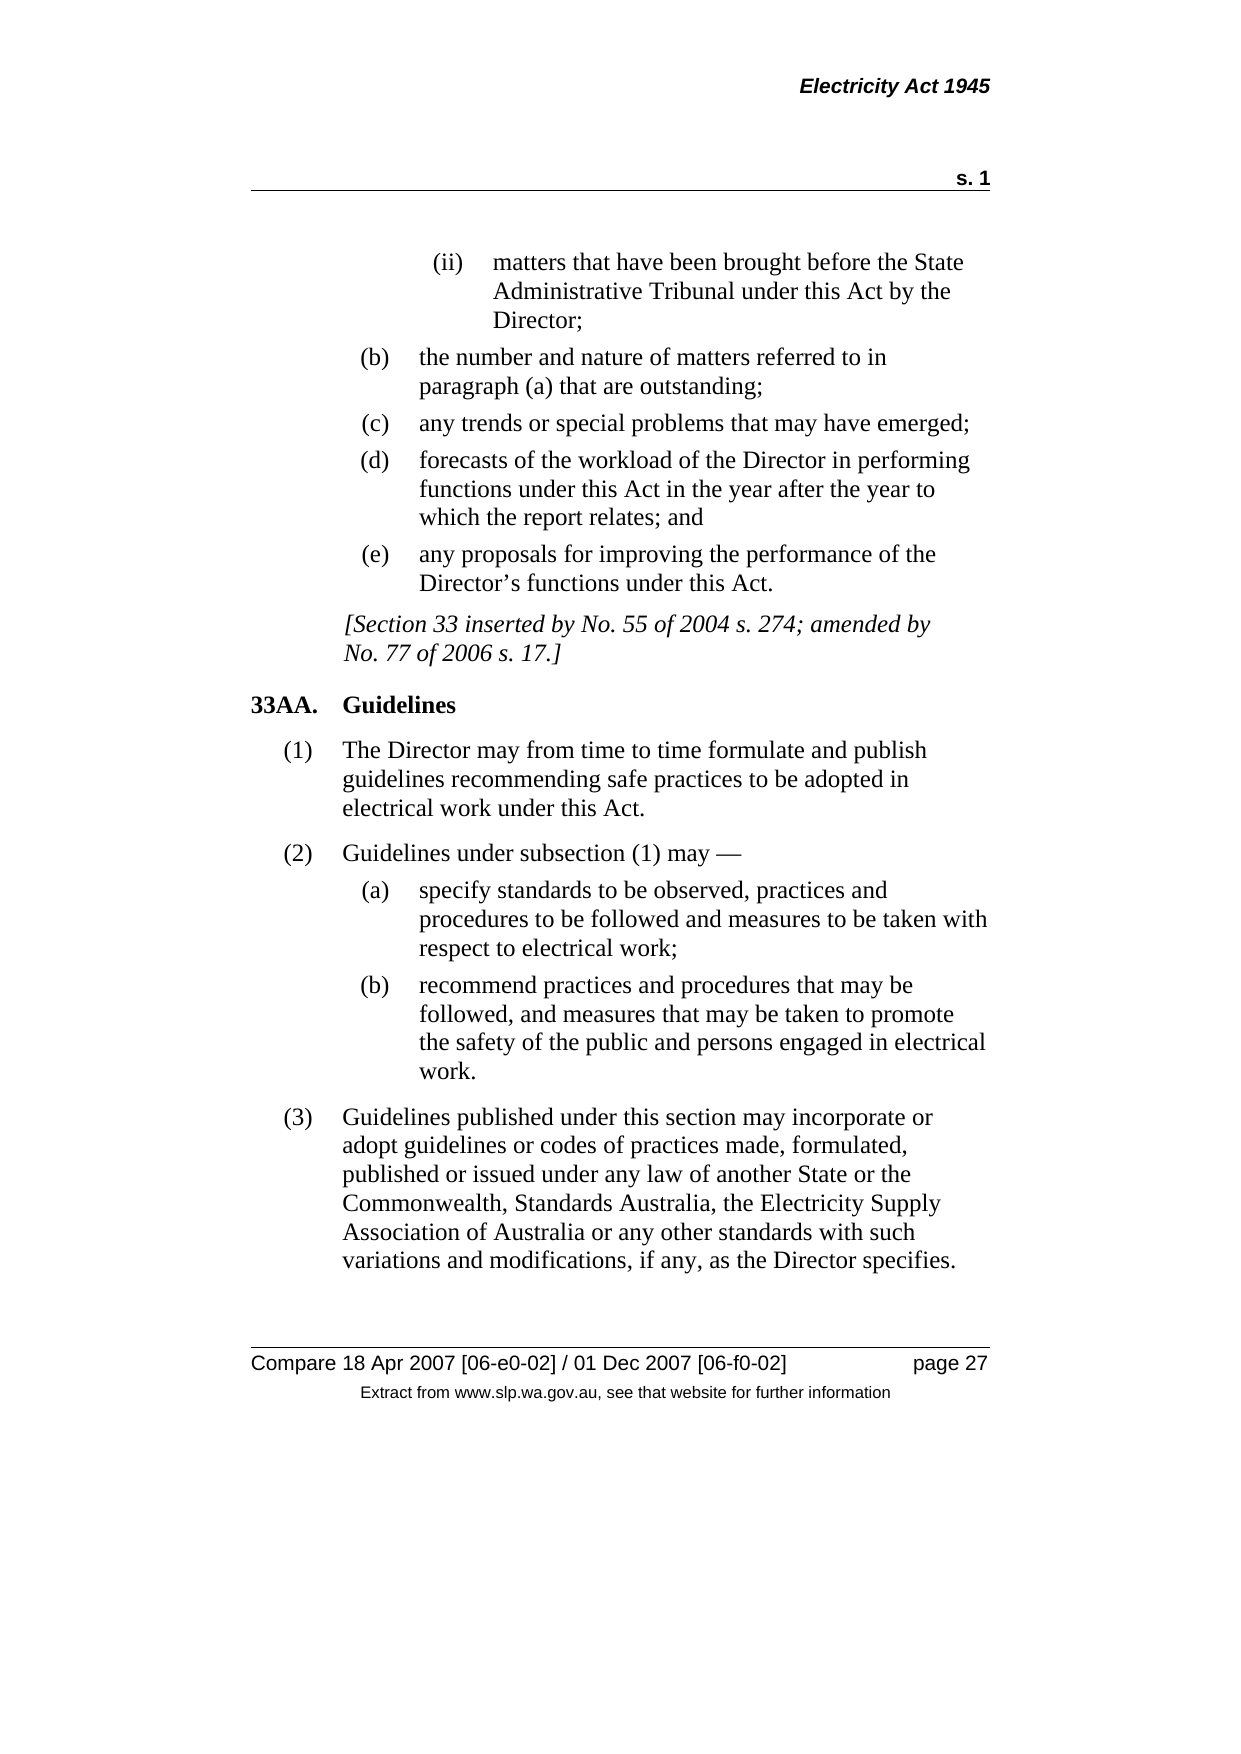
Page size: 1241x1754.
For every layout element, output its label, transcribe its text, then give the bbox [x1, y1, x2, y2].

text (b) the number and nature of matters referred to in paragraph (a) that are outstanding; [251, 342, 990, 399]
text (b) recommend practices and procedures that may be followed, and measures that may be taken to promote the safety of the public and persons engaged in electrical work. [251, 970, 990, 1085]
text (a) specify standards to be observed, practices and procedures to be followed and measures to be taken with respect to electrical work; [251, 875, 990, 962]
text (d) forecasts of the workload of the Director in performing functions under this Act in the year after the year to which the report relates; and [251, 445, 990, 531]
text (2) Guidelines under subsection (1) may — [251, 838, 990, 867]
text (3) Guidelines published under this section may incorporate or adopt guidelines or codes of practices made, formulated, published or issued under any law of another State or the Commonwealth, Standards Australia, the Electricity Supply Association of Australia or any other standards with such variations and modifications, if any, as the Director specifies. [251, 1102, 990, 1274]
text (e) any proposals for improving the performance of the Director’s functions under this Act. [251, 539, 990, 597]
text [Section 33 inserted by No. 55 of 2004 s. 274; amended by No. 77 of 2006 s. 17.] [251, 609, 990, 667]
text (ii) matters that have been brought before the State Administrative Tribunal under this Act by the Director; [251, 247, 990, 334]
text (1) The Director may from time to time formulate and publish guidelines recommending safe practices to be adopted in electrical work under this Act. [251, 735, 990, 822]
text (c) any trends or special problems that may have emerged; [251, 408, 990, 437]
subtitle 33AA. Guidelines [251, 690, 990, 719]
